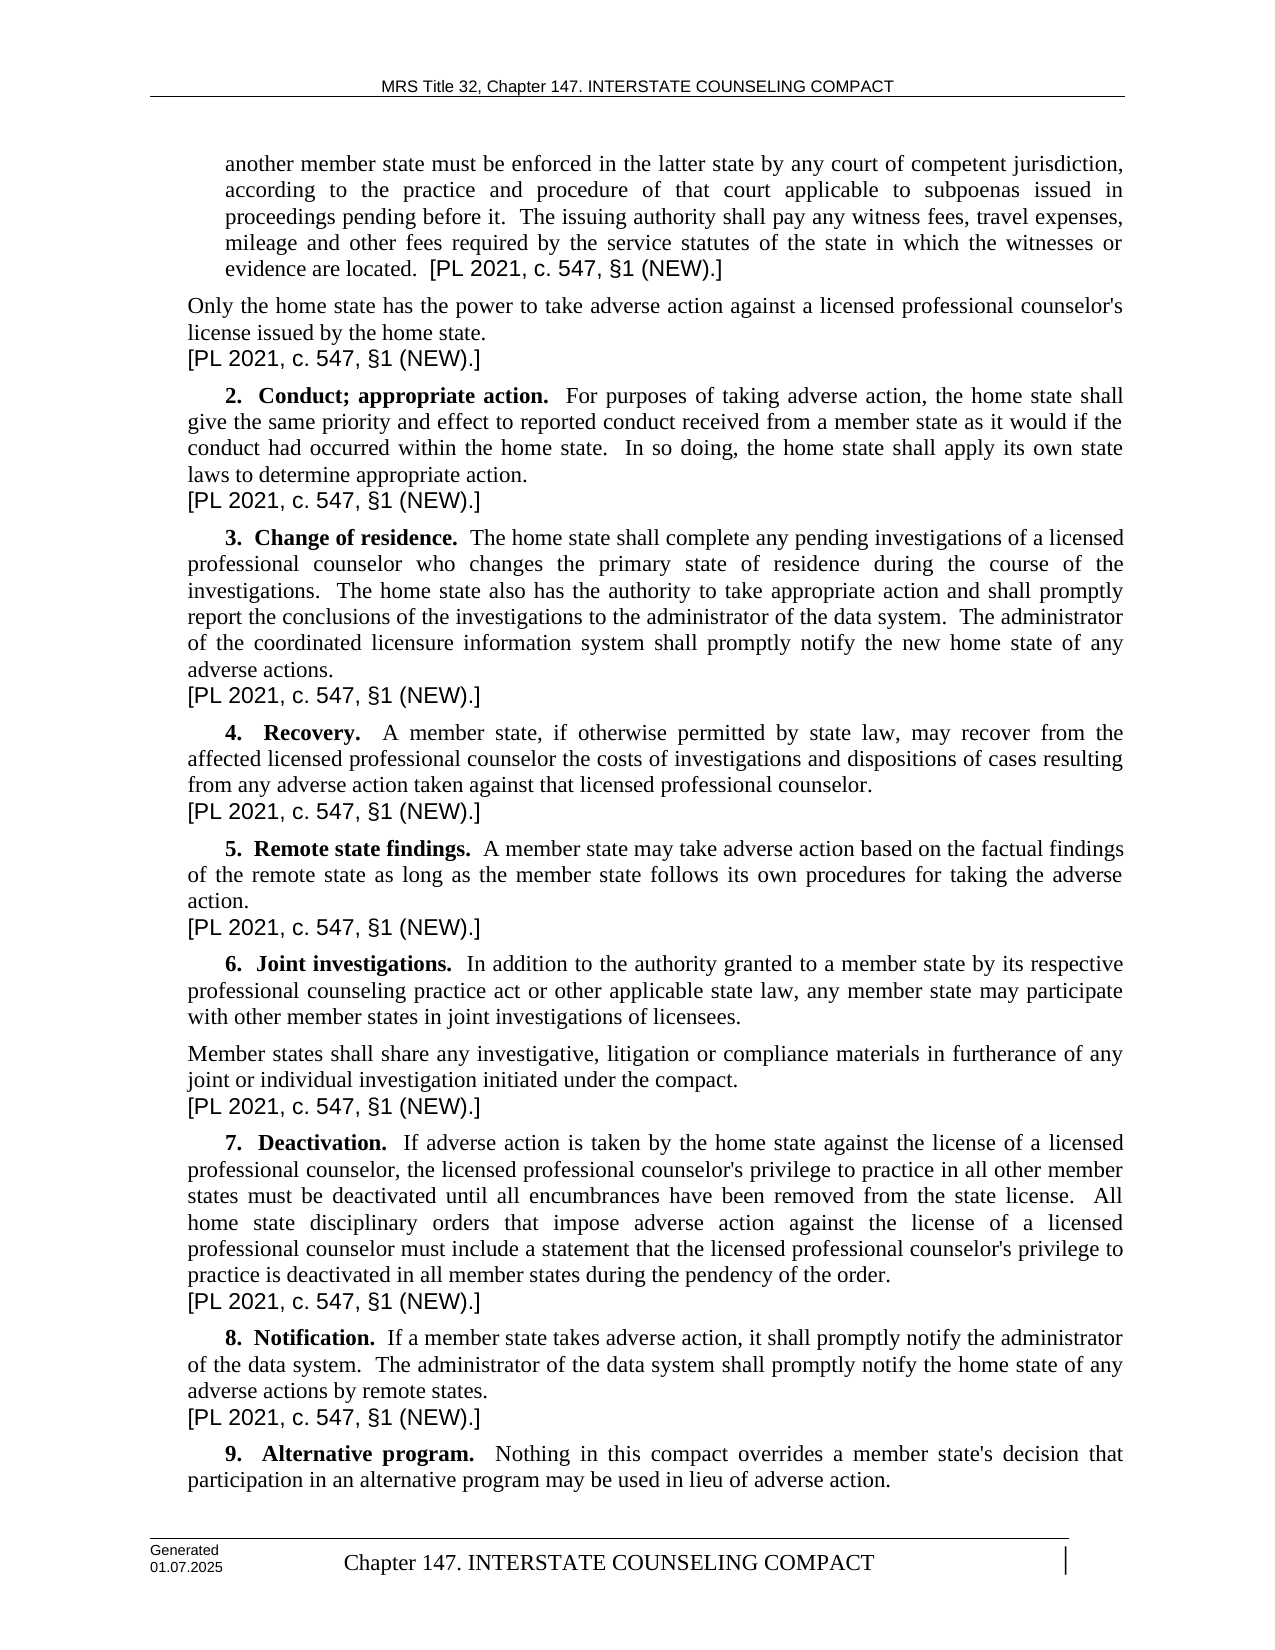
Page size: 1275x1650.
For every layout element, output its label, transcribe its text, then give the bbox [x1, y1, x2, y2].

text Only the home state has the power to take adverse action against a licensed professional counselor's license issued by the home state. [187, 292, 1125, 345]
text [PL 2021, c. 547, §1 (NEW).] [187, 682, 1125, 708]
text [PL 2021, c. 547, §1 (NEW).] [187, 487, 1125, 513]
text [PL 2021, c. 547, §1 (NEW).] [187, 798, 1125, 824]
text Member states shall share any investigative, litigation or compliance materials in furtherance of any joint or individual investigation initiated under the compact. [187, 1040, 1125, 1093]
text 6. Joint investigations. In addition to the authority granted to a member state by its respective professional counseling practice act or other applicable state law, any member state may participate with other member states in joint investigations of licensees. [187, 951, 1125, 1029]
text 8. Notification. If a member state takes adverse action, it shall promptly notify the administrator of the data system. The administrator of the data system shall promptly notify the home state of any adverse actions by remote states. [187, 1324, 1125, 1403]
text 9. Alternative program. Nothing in this compact overrides a member state's decision that participation in an alternative program may be used in lieu of adverse action. [187, 1440, 1125, 1493]
text 5. Remote state findings. A member state may take adverse action based on the factual findings of the remote state as long as the member state follows its own procedures for taking the adverse action. [187, 835, 1125, 914]
text [PL 2021, c. 547, §1 (NEW).] [187, 914, 1125, 940]
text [225, 150, 1125, 282]
text [PL 2021, c. 547, §1 (NEW).] [187, 1288, 1125, 1314]
text 2. Conduct; appropriate action. For purposes of taking adverse action, the home state shall give the same priority and effect to reported conduct received from a member state as it would if the conduct had occurred within the home state. In so doing, the home state shall apply its own state laws to determine appropriate action. [187, 382, 1125, 487]
text 3. Change of residence. The home state shall complete any pending investigations of a licensed professional counselor who changes the primary state of residence during the course of the investigations. The home state also has the authority to take appropriate action and shall promptly report the conclusions of the investigations to the administrator of the data system. The administrator of the coordinated licensure information system shall promptly notify the new home state of any adverse actions. [187, 524, 1125, 682]
text 4. Recovery. A member state, if otherwise permitted by state law, may recover from the affected licensed professional counselor the costs of investigations and dispositions of cases resulting from any adverse action taken against that licensed professional counselor. [187, 719, 1125, 798]
text [PL 2021, c. 547, §1 (NEW).] [187, 1403, 1125, 1430]
text [PL 2021, c. 547, §1 (NEW).] [187, 1093, 1125, 1119]
text [PL 2021, c. 547, §1 (NEW).] [187, 345, 1125, 371]
text 7. Deactivation. If adverse action is taken by the home state against the license of a licensed professional counselor, the licensed professional counselor's privilege to practice in all other member states must be deactivated until all encumbrances have been removed from the state license. All home state disciplinary orders that impose adverse action against the license of a licensed professional counselor must include a statement that the licensed professional counselor's privilege to practice is deactivated in all member states during the pendency of the order. [187, 1129, 1125, 1288]
